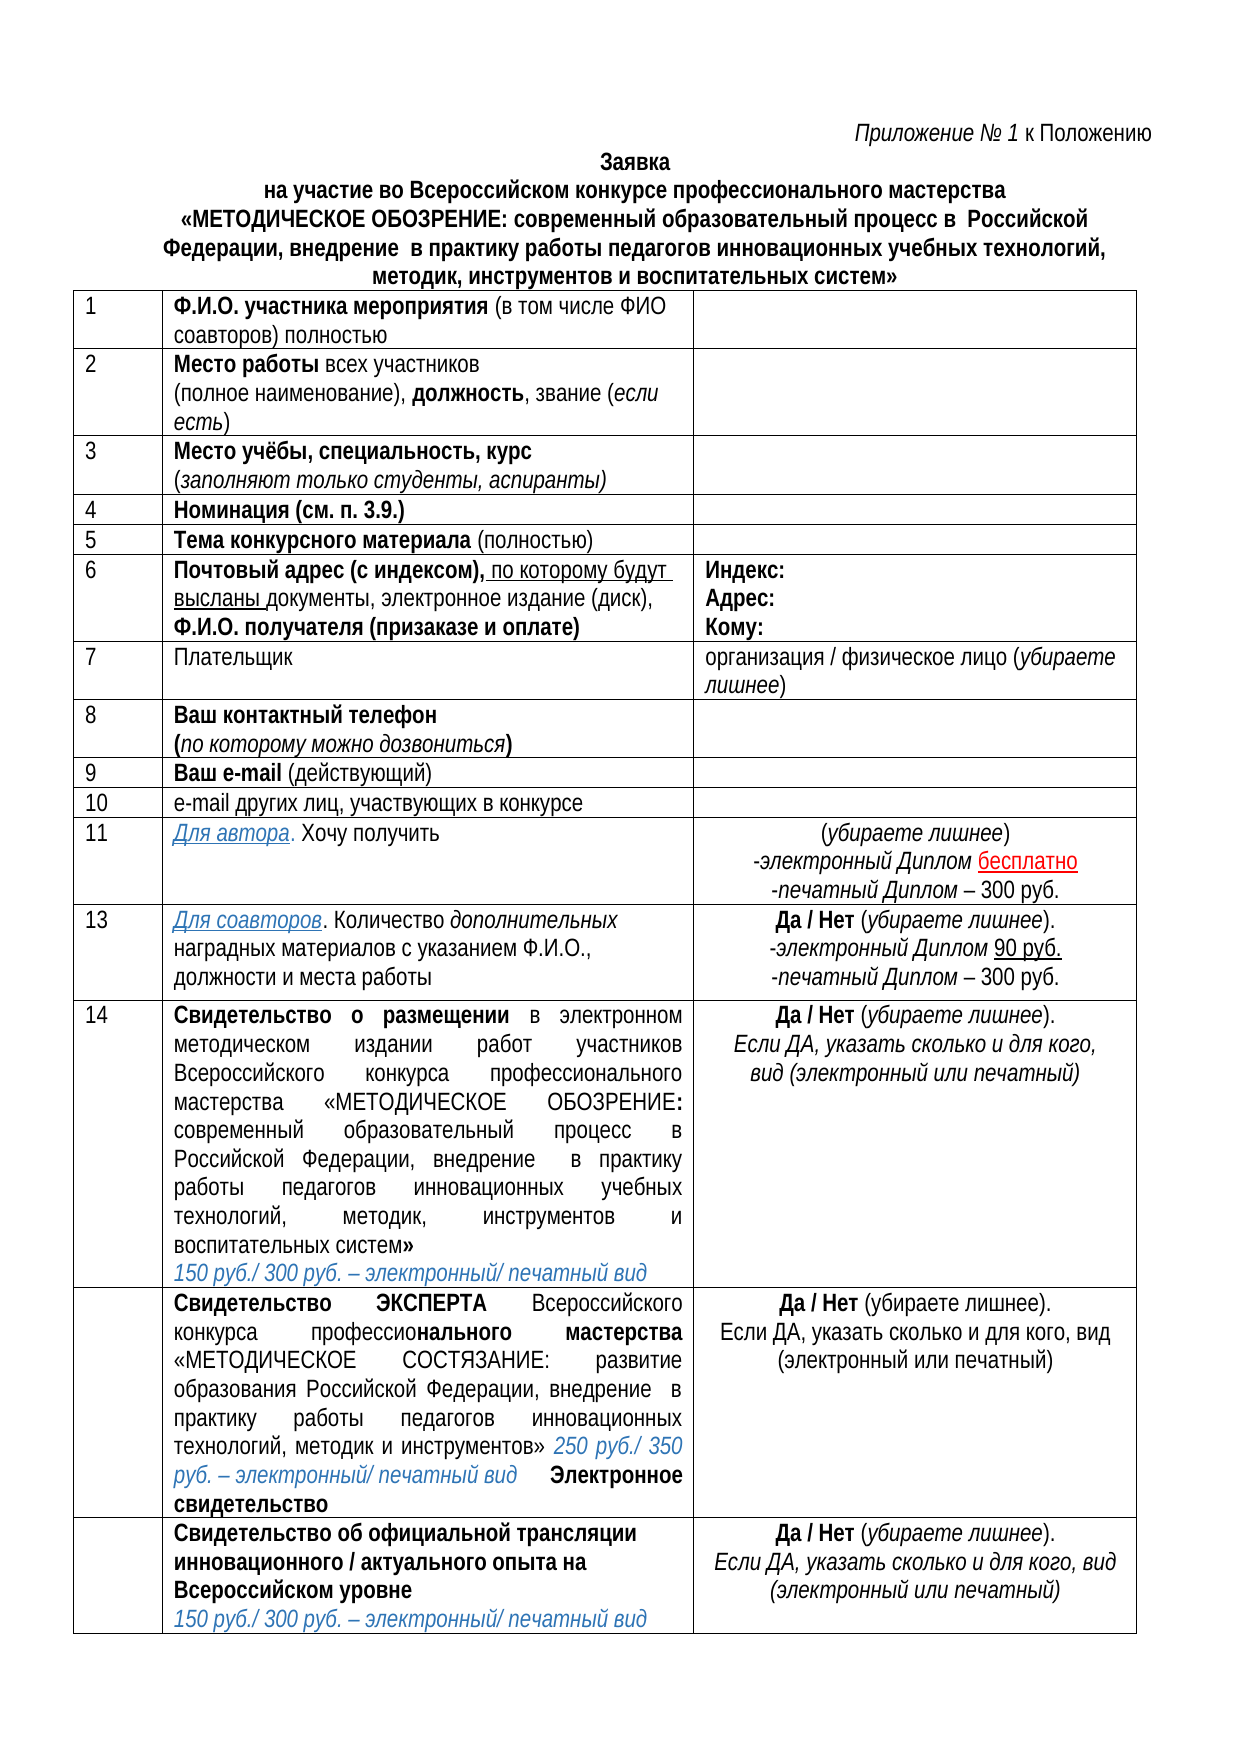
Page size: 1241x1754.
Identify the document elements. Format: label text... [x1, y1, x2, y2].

table_cell 4 [74, 495, 162, 524]
text «МЕТОДИЧЕСКОЕ ОБОЗРЕНИЕ: современный образовательный процесс в Российской Федерации, внедрение в практику работы педагогов инновационных учебных технологий, методик, инструментов и воспитательных систем» [118, 204, 1152, 290]
table_cell Место работы всех участников (полное наименование), должность, звание (если есть) [163, 349, 693, 435]
table_cell [694, 349, 1136, 435]
text Приложение № 1 к Положению [118, 118, 1152, 147]
table_cell 5 [74, 525, 162, 554]
table_cell [694, 525, 1136, 554]
table_cell 14 [74, 1001, 162, 1287]
table_cell 3 [74, 436, 162, 494]
table_cell (убираете лишнее) -электронный Диплом бесплатно -печатный Диплом – 300 руб. [694, 818, 1136, 904]
table_cell Плательщик [163, 642, 693, 699]
table_cell Свидетельство о размещении в электронном методическом издании работ участников Всероссийского конкурса профессионального мастерства «МЕТОДИЧЕСКОЕ ОБОЗРЕНИЕ: современный образовательный процесс в Российской Федерации, внедрение в практику работы педагогов инновационных учебных технологий, методик, инструментов и воспитательных систем» 150 руб./ 300 руб. – электронный/ печатный вид [163, 1001, 693, 1287]
table_cell 6 [74, 555, 162, 641]
table_cell Да / Нет (убираете лишнее). Если ДА, указать сколько и для кого, вид (электронный или печатный) [694, 1001, 1136, 1287]
table_cell организация / физическое лицо (убираете лишнее) [694, 642, 1136, 699]
table_cell [74, 1288, 162, 1517]
table_cell 8 [74, 700, 162, 757]
table_cell 13 [74, 905, 162, 999]
table_cell Тема конкурсного материала (полностью) [163, 525, 693, 554]
table_header [694, 291, 1136, 348]
table_cell [694, 495, 1136, 524]
table_cell Для автора. Хочу получить [163, 818, 693, 904]
table_cell [74, 1518, 162, 1633]
table_header 1 [74, 291, 162, 348]
table_cell Место учёбы, специальность, курс (заполняют только студенты, аспиранты) [163, 436, 693, 494]
table_cell Свидетельство об официальной трансляции инновационного / актуального опыта на Всероссийском уровне 150 руб./ 300 руб. – электронный/ печатный вид [163, 1518, 693, 1633]
text на участие во Всероссийском конкурсе профессионального мастерства [118, 175, 1152, 204]
table_cell Да / Нет (убираете лишнее). -электронный Диплом 90 руб. -печатный Диплом – 300 руб. [694, 905, 1136, 999]
table_cell Почтовый адрес (с индексом), по которому будут высланы документы, электронное издание (диск), Ф.И.О. получателя (призаказе и оплате) [163, 555, 693, 641]
table_cell [694, 758, 1136, 787]
table_cell 10 [74, 788, 162, 817]
table_cell 9 [74, 758, 162, 787]
table_cell Номинация (см. п. 3.9.) [163, 495, 693, 524]
table_cell e-mail других лиц, участвующих в конкурсе [163, 788, 693, 817]
table_cell [694, 788, 1136, 817]
table_cell [694, 436, 1136, 494]
table_cell Индекс: Адрес: Кому: [694, 555, 1136, 641]
table_cell Для соавторов. Количество дополнительных наградных материалов с указанием Ф.И.О., должности и места работы [163, 905, 693, 999]
table_cell Свидетельство ЭКСПЕРТА Всероссийского конкурса профессионального мастерства «МЕТОДИЧЕСКОЕ СОСТЯЗАНИЕ: развитие образования Российской Федерации, внедрение в практику работы педагогов инновационных технологий, методик и инструментов» 250 руб./ 350 руб. – электронный/ печатный вид Электронное свидетельство [163, 1288, 693, 1517]
table_cell 2 [74, 349, 162, 435]
table_cell Ваш e-mail (действующий) , для контакта [163, 758, 693, 787]
table_cell [694, 700, 1136, 757]
table_header Ф.И.О. участника мероприятия (в том числе ФИО соавторов) полностью и соавторов [163, 291, 693, 348]
table_cell 7 [74, 642, 162, 699]
table_cell Да / Нет (убираете лишнее). Если ДА, указать сколько и для кого, вид (электронный или печатный) [694, 1288, 1136, 1517]
table_cell 11 [74, 818, 162, 904]
table_cell Ваш контактный телефон (по которому можно дозвониться) [163, 700, 693, 757]
text Заявка [118, 147, 1152, 175]
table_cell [694, 1518, 1136, 1633]
